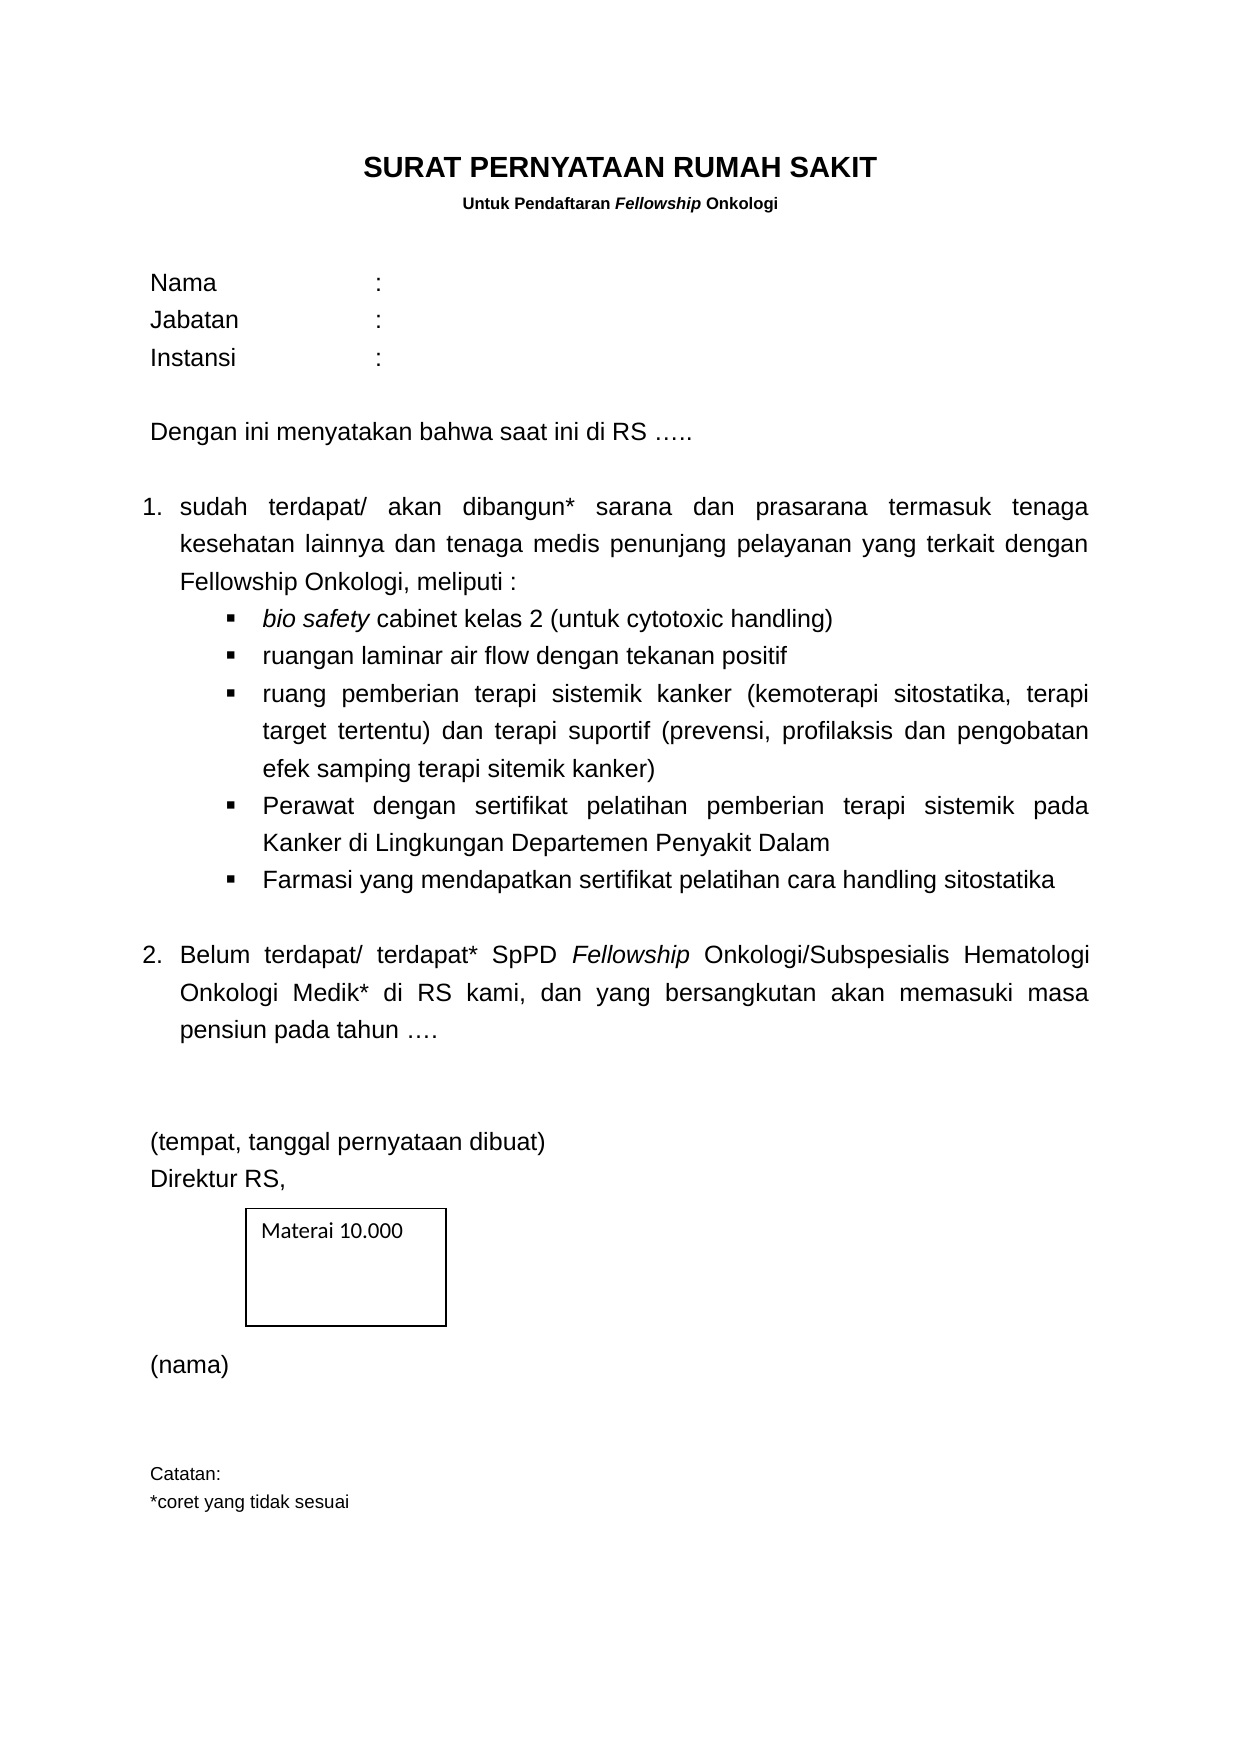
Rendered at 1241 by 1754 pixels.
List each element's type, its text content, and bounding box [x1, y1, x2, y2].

text Untuk Pendaftaran Fellowship Onkologi [150, 193, 1090, 213]
text Dengan ini menyatakan bahwa saat ini di RS ….. [150, 417, 1090, 446]
text (tempat, tanggal pernyataan dibuat) [150, 1127, 1090, 1156]
text Direktur RS, [150, 1164, 1090, 1193]
text Nama : [150, 268, 1090, 297]
list Belum terdapat/ terdapat* SpPD Fellowship Onkologi/Subspesialis Hematologi Onkologi Medik* di RS kami, dan yang bersangkutan akan memasuki masa pensiun pada tahun …. [142, 940, 1090, 1044]
list ruang pemberian terapi sistemik kanker (kemoterapi sitostatika, terapi target tertentu) dan terapi suportif (prevensi, profilaksis dan pengobatan efek samping terapi sitemik kanker) [225, 679, 1090, 782]
text Jabatan : [150, 306, 1090, 334]
list bio safety cabinet kelas 2 (untuk cytotoxic handling) [225, 604, 1090, 633]
text (nama) [150, 1351, 1090, 1379]
text *coret yang tidak sesuai [150, 1490, 1090, 1512]
list sudah terdapat/ akan dibangun* sarana dan prasarana termasuk tenaga kesehatan lainnya dan tenaga medis penunjang pelayanan yang terkait dengan Fellowship Onkologi, meliputi : [142, 492, 1090, 595]
text SURAT PERNYATAAN RUMAH SAKIT [150, 150, 1090, 183]
list ruangan laminar air flow dengan tekanan positif [225, 641, 1090, 670]
list Farmasi yang mendapatkan sertifikat pelatihan cara handling sitostatika [225, 866, 1090, 894]
text Instansi : [150, 343, 1090, 372]
list Perawat dengan sertifikat pelatihan pemberian terapi sistemik pada Kanker di Lingkungan Departemen Penyakit Dalam [225, 791, 1090, 857]
text Catatan: [150, 1462, 1090, 1484]
